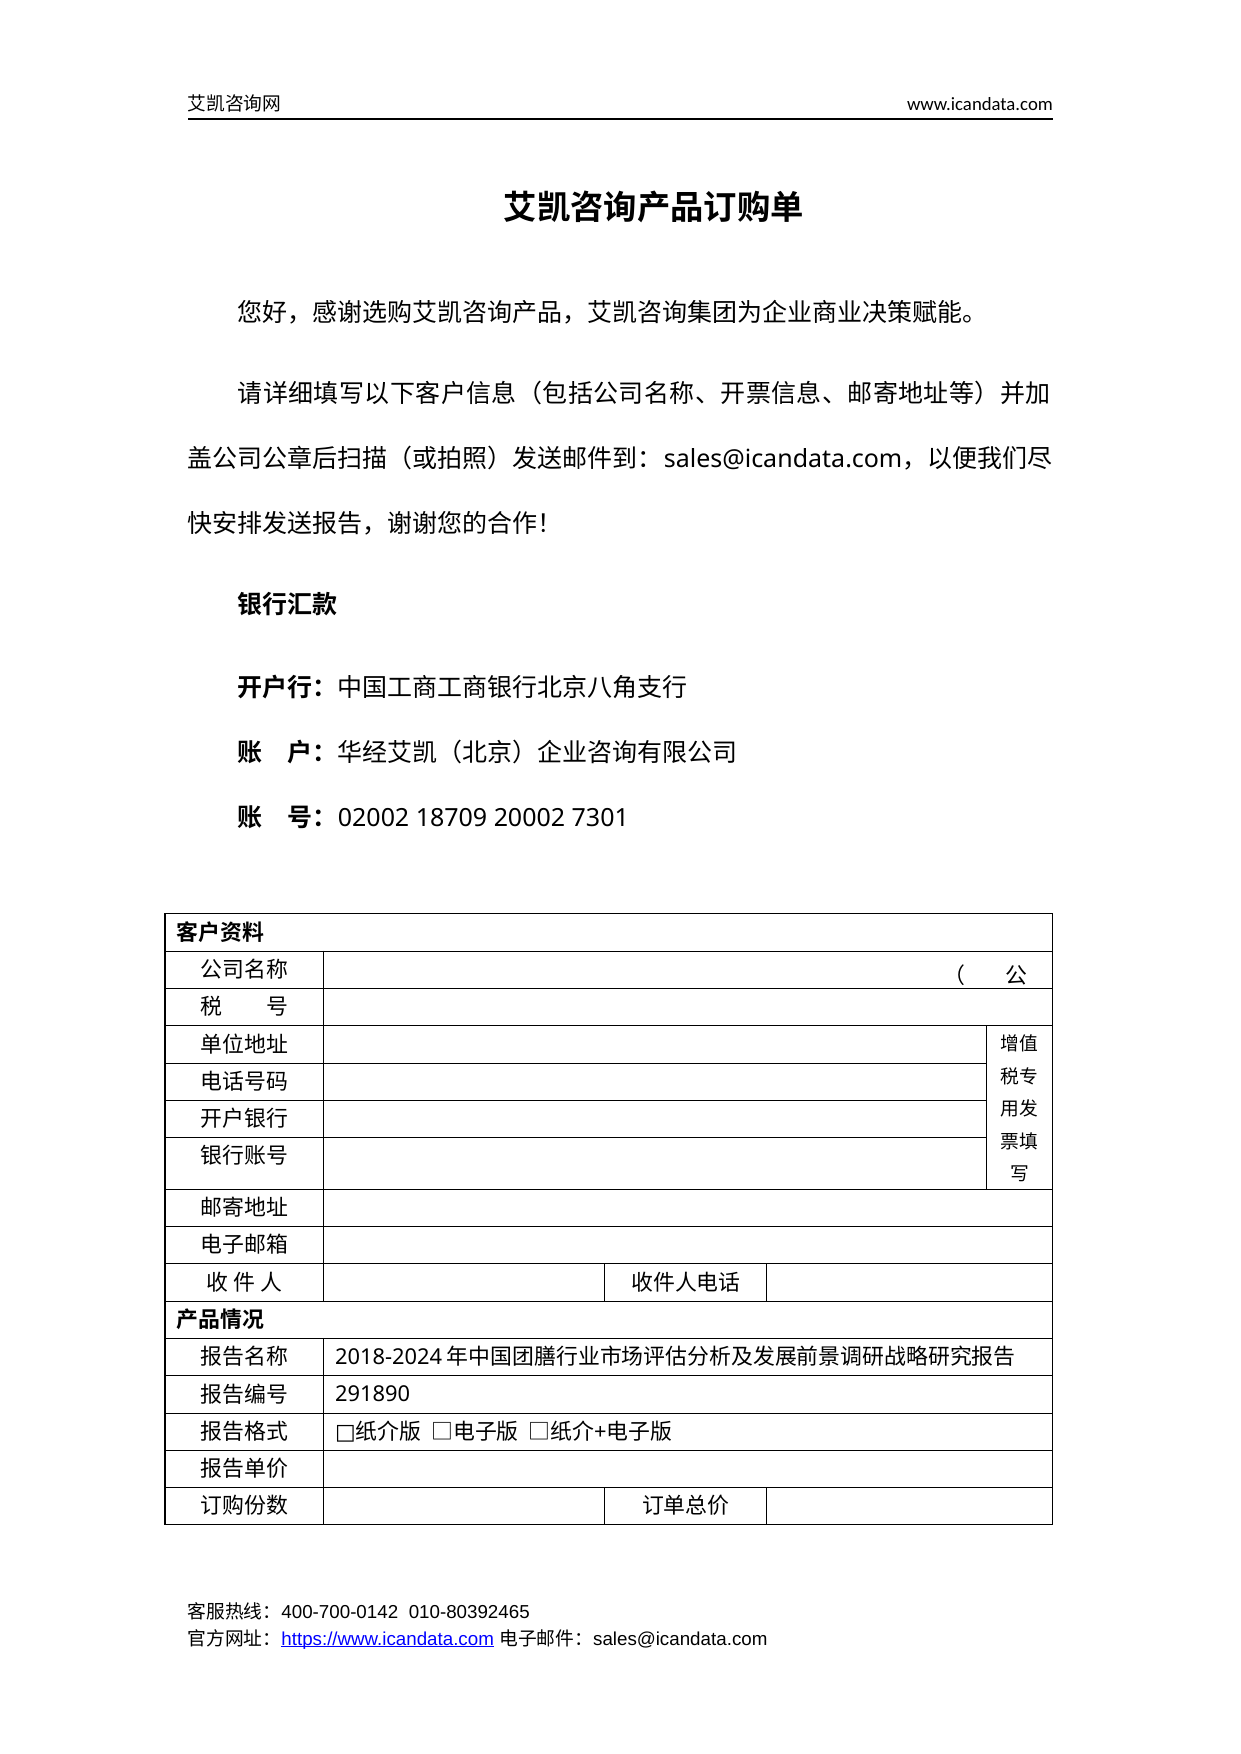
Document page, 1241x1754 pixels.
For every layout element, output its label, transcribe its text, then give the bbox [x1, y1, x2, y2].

table_cell [324, 1227, 1052, 1263]
table_cell 报告单价 [166, 1451, 323, 1487]
table_cell 邮寄地址 [166, 1190, 323, 1226]
table_cell 订单总价 [605, 1488, 766, 1524]
table_cell [324, 1064, 986, 1100]
table_cell [324, 989, 1052, 1025]
table_cell 2018-2024年中国团膳行业市场评估分析及发展前景调研战略研究报告 [324, 1339, 1052, 1375]
text 银行汇款 [187, 570, 1053, 635]
table_cell [324, 1451, 1052, 1487]
table_cell 单位地址 [166, 1026, 323, 1062]
table_cell [324, 1264, 604, 1301]
text 艾凯咨询产品订购单 [187, 172, 1053, 237]
table_cell □纸介版 □电子版 □纸介+电子版 [324, 1414, 1052, 1450]
table_cell 增值税专用发票填写 [987, 1026, 1052, 1189]
text 您好，感谢选购艾凯咨询产品，艾凯咨询集团为企业商业决策赋能。 [187, 278, 1053, 343]
table_cell [324, 1101, 986, 1137]
table_cell 报告编号 [166, 1376, 323, 1412]
table_cell [767, 1264, 1052, 1301]
table_cell 开户银行 [166, 1101, 323, 1137]
table_cell 报告名称 [166, 1339, 323, 1375]
text 账 户：华经艾凯（北京）企业咨询有限公司 [187, 718, 1053, 783]
table_cell 银行账号 [166, 1138, 323, 1189]
table_cell [324, 1190, 1052, 1226]
table_cell [324, 1488, 604, 1524]
table_cell [324, 952, 1052, 988]
table_header 客户资料 [166, 914, 1052, 951]
text 账 号：02002 18709 20002 7301 [187, 783, 1053, 848]
table_cell 公司名称 [166, 952, 323, 988]
table_cell [767, 1488, 1052, 1524]
table_cell 电话号码 [166, 1064, 323, 1100]
table_cell 电子邮箱 [166, 1227, 323, 1263]
table_cell 产品情况 [166, 1302, 1052, 1338]
table_cell 订购份数 [166, 1488, 323, 1524]
table_cell [324, 1138, 986, 1189]
table_cell 收件人电话 [605, 1264, 766, 1301]
table_cell 税 号 [166, 989, 323, 1025]
table_cell 收 件 人 [166, 1264, 323, 1301]
table_cell [324, 1026, 986, 1062]
text 请详细填写以下客户信息（包括公司名称、开票信息、邮寄地址等）并加盖公司公章后扫描（或拍照）发送邮件到：sales@icandata.com，以便我们尽快安排发送报告，谢谢您的合作！ [187, 359, 1053, 554]
table_cell 报告格式 [166, 1414, 323, 1450]
text 开户行：中国工商工商银行北京八角支行 [187, 653, 1053, 718]
table_cell 291890 [324, 1376, 1052, 1412]
